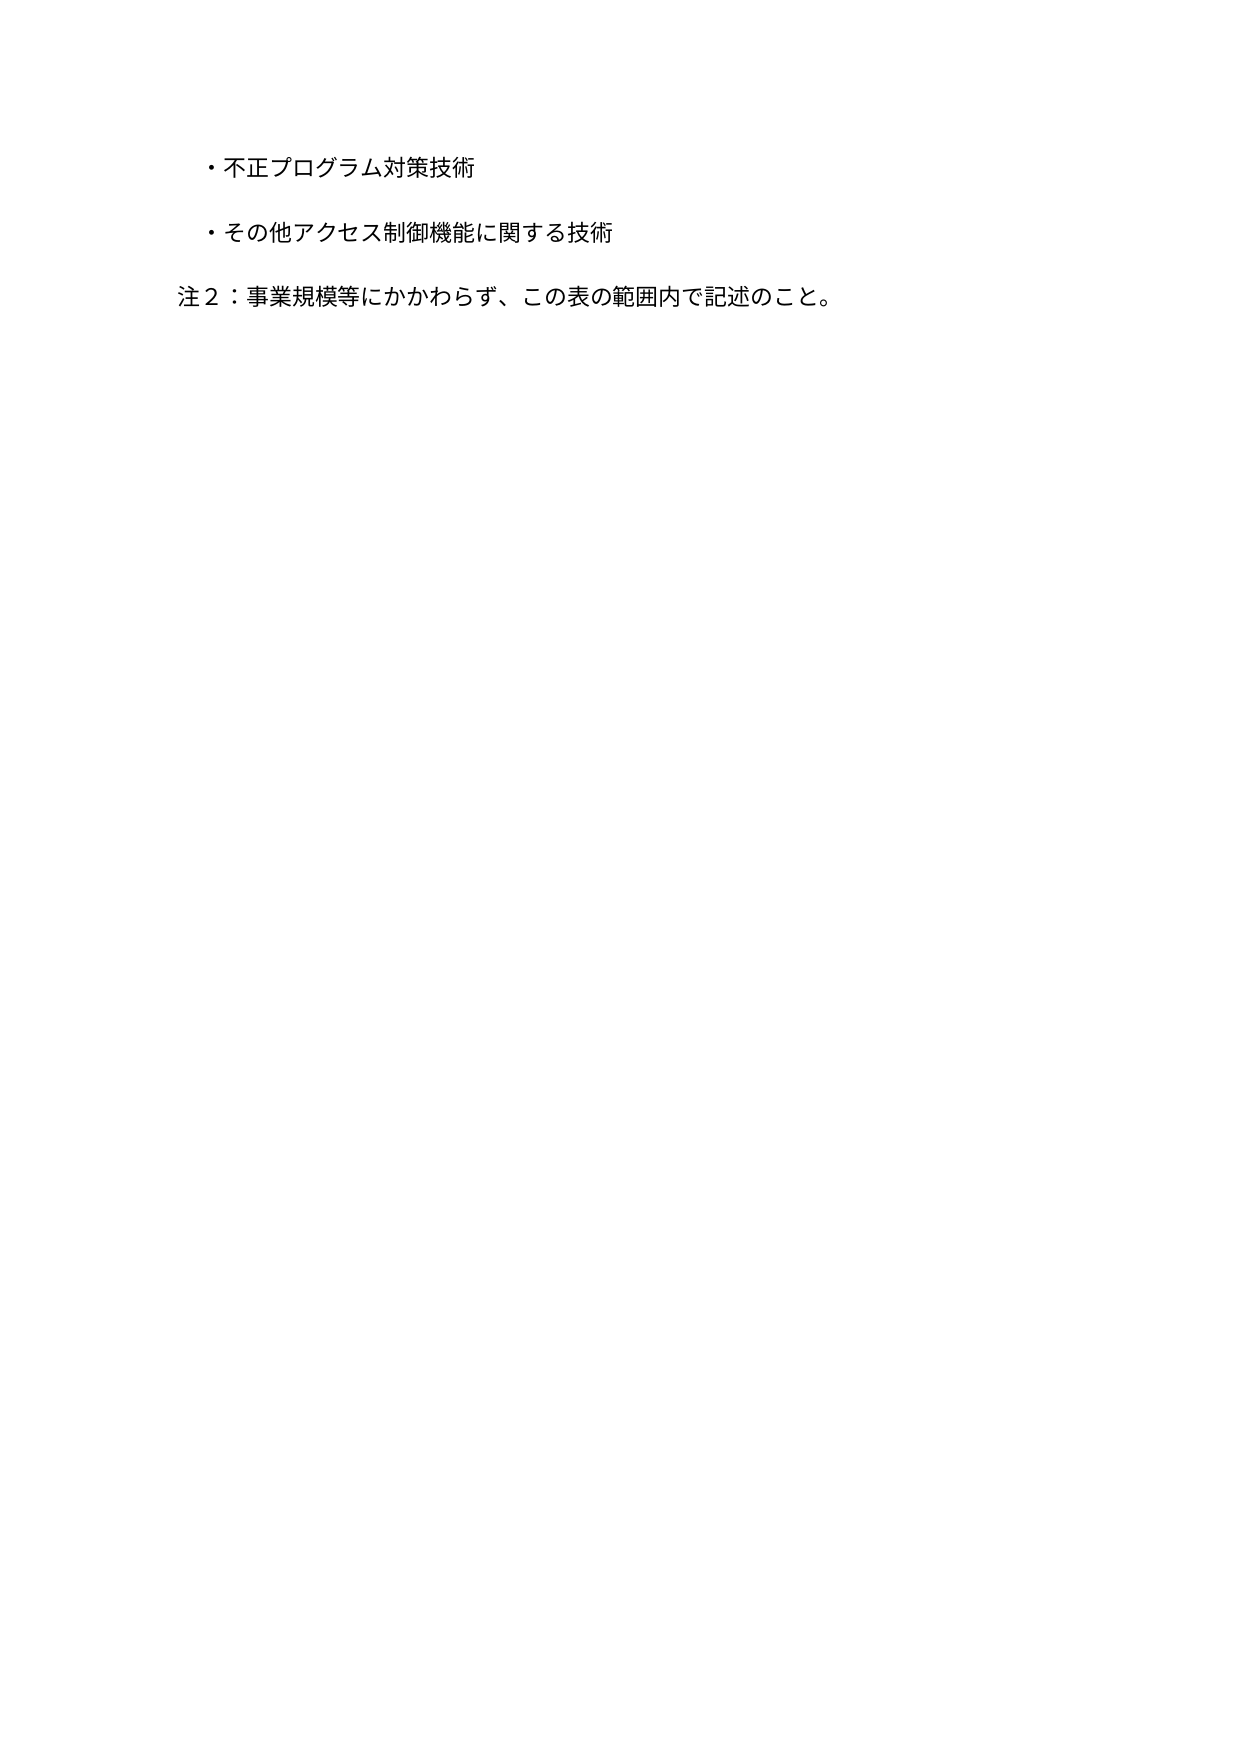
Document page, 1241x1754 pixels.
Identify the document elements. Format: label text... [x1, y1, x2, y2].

text ・その他アクセス制御機能に関する技術 [200, 199, 1063, 263]
text ・不正プログラム対策技術 [200, 134, 1063, 199]
text 注２：事業規模等にかかわらず、この表の範囲内で記述のこと。 [177, 263, 1063, 328]
